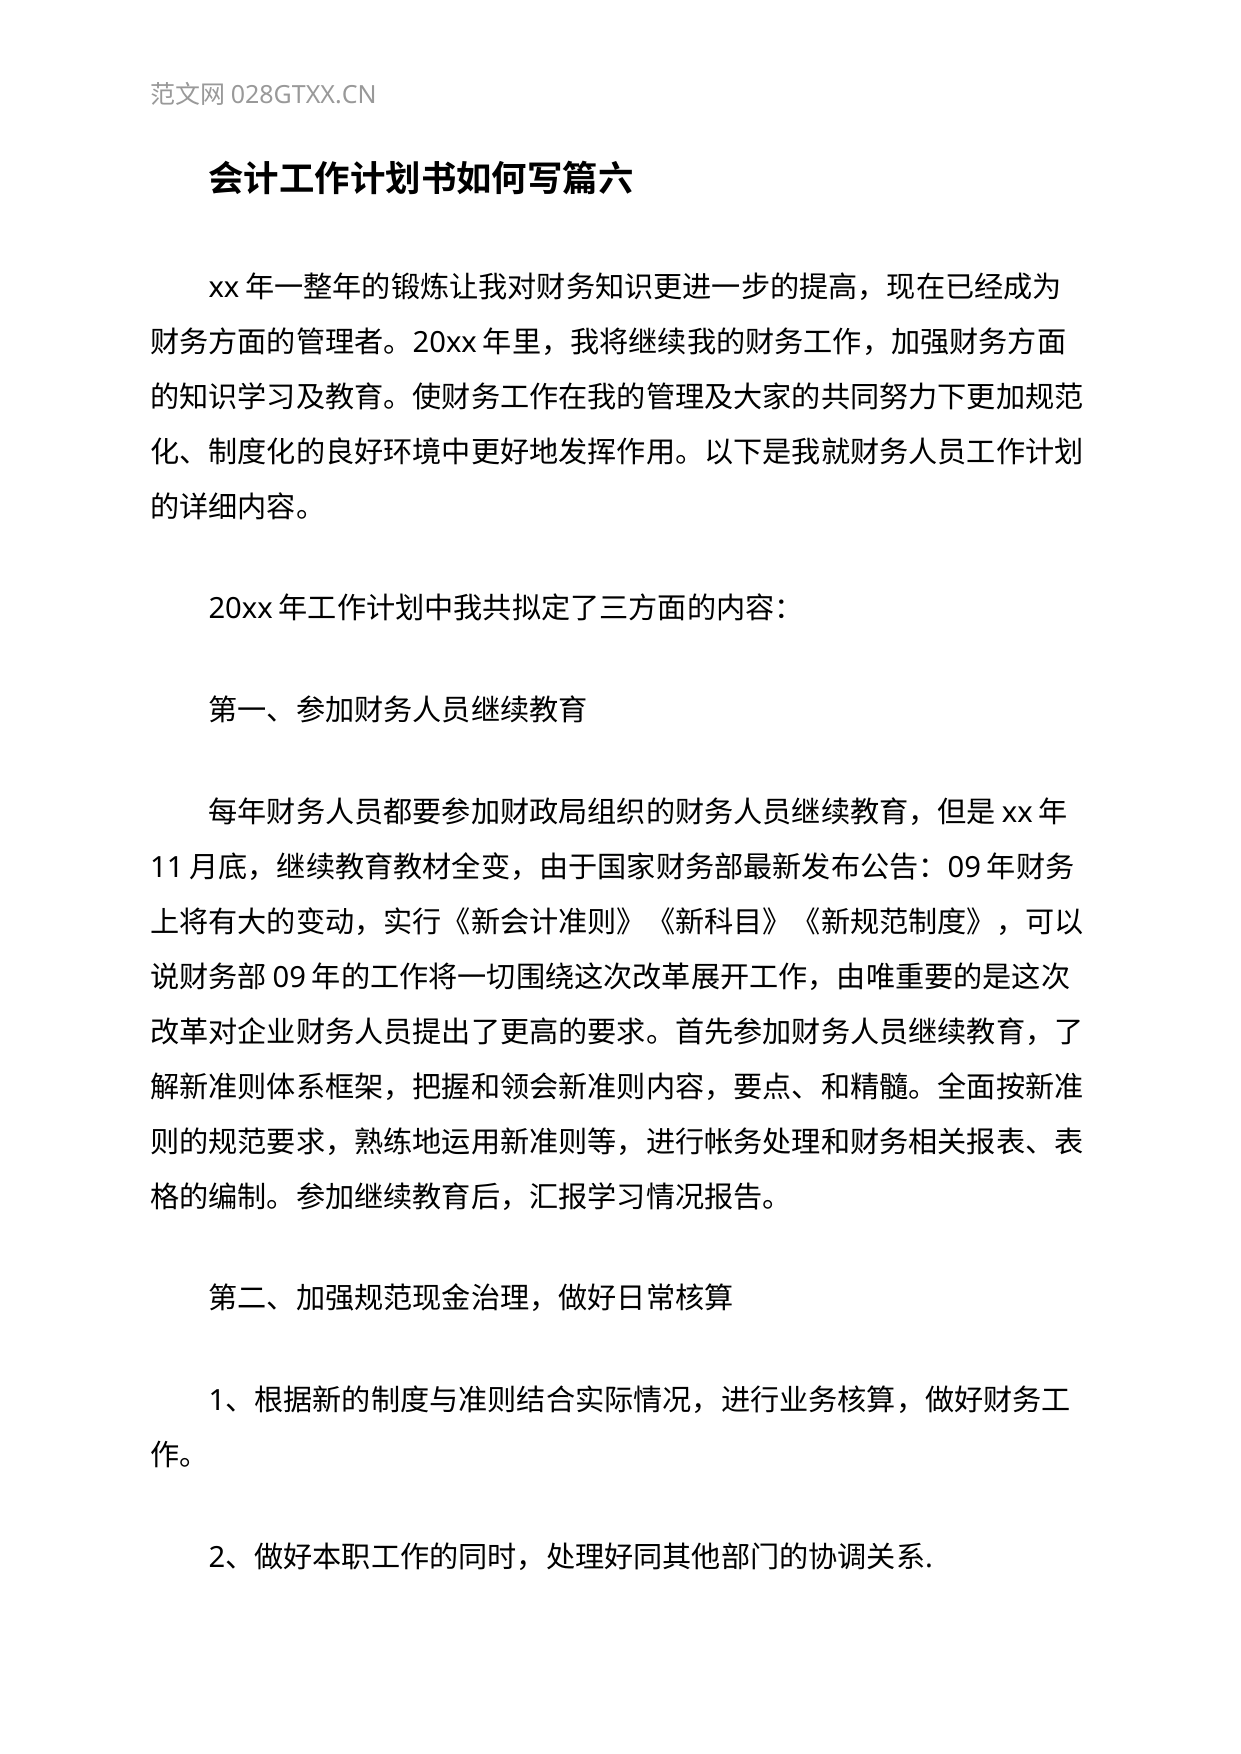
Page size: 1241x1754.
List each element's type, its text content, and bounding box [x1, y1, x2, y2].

text 第一、参加财务人员继续教育 [150, 687, 1090, 729]
text 第二、加强规范现金治理，做好日常核算 [150, 1275, 1090, 1317]
text 2、做好本职工作的同时，处理好同其他部门的协调关系. [150, 1534, 1090, 1576]
text 20xx年工作计划中我共拟定了三方面的内容： [150, 585, 1090, 627]
text 每年财务人员都要参加财政局组织的财务人员继续教育，但是xx年11月底，继续教育教材全变，由于国家财务部最新发布公告：09年财务上将有大的变动，实行《新会计准则》《新科目》《新规范制度》，可以说财务部09年的工作将一切围绕这次改革展开工作，由唯重要的是这次改革对企业财务人员提出了更高的要求。首先参加财务人员继续教育，了解新准则体系框架，把握和领会新准则内容，要点、和精髓。全面按新准则的规范要求，熟练地运用新准则等，进行帐务处理和财务相关报表、表格的编制。参加继续教育后，汇报学习情况报告。 [150, 789, 1090, 1216]
text xx年一整年的锻炼让我对财务知识更进一步的提高，现在已经成为财务方面的管理者。20xx年里，我将继续我的财务工作，加强财务方面的知识学习及教育。使财务工作在我的管理及大家的共同努力下更加规范化、制度化的良好环境中更好地发挥作用。以下是我就财务人员工作计划的详细内容。 [150, 263, 1090, 526]
text 会计工作计划书如何写篇六 [150, 150, 1090, 201]
text 1、根据新的制度与准则结合实际情况，进行业务核算，做好财务工作。 [150, 1377, 1090, 1474]
